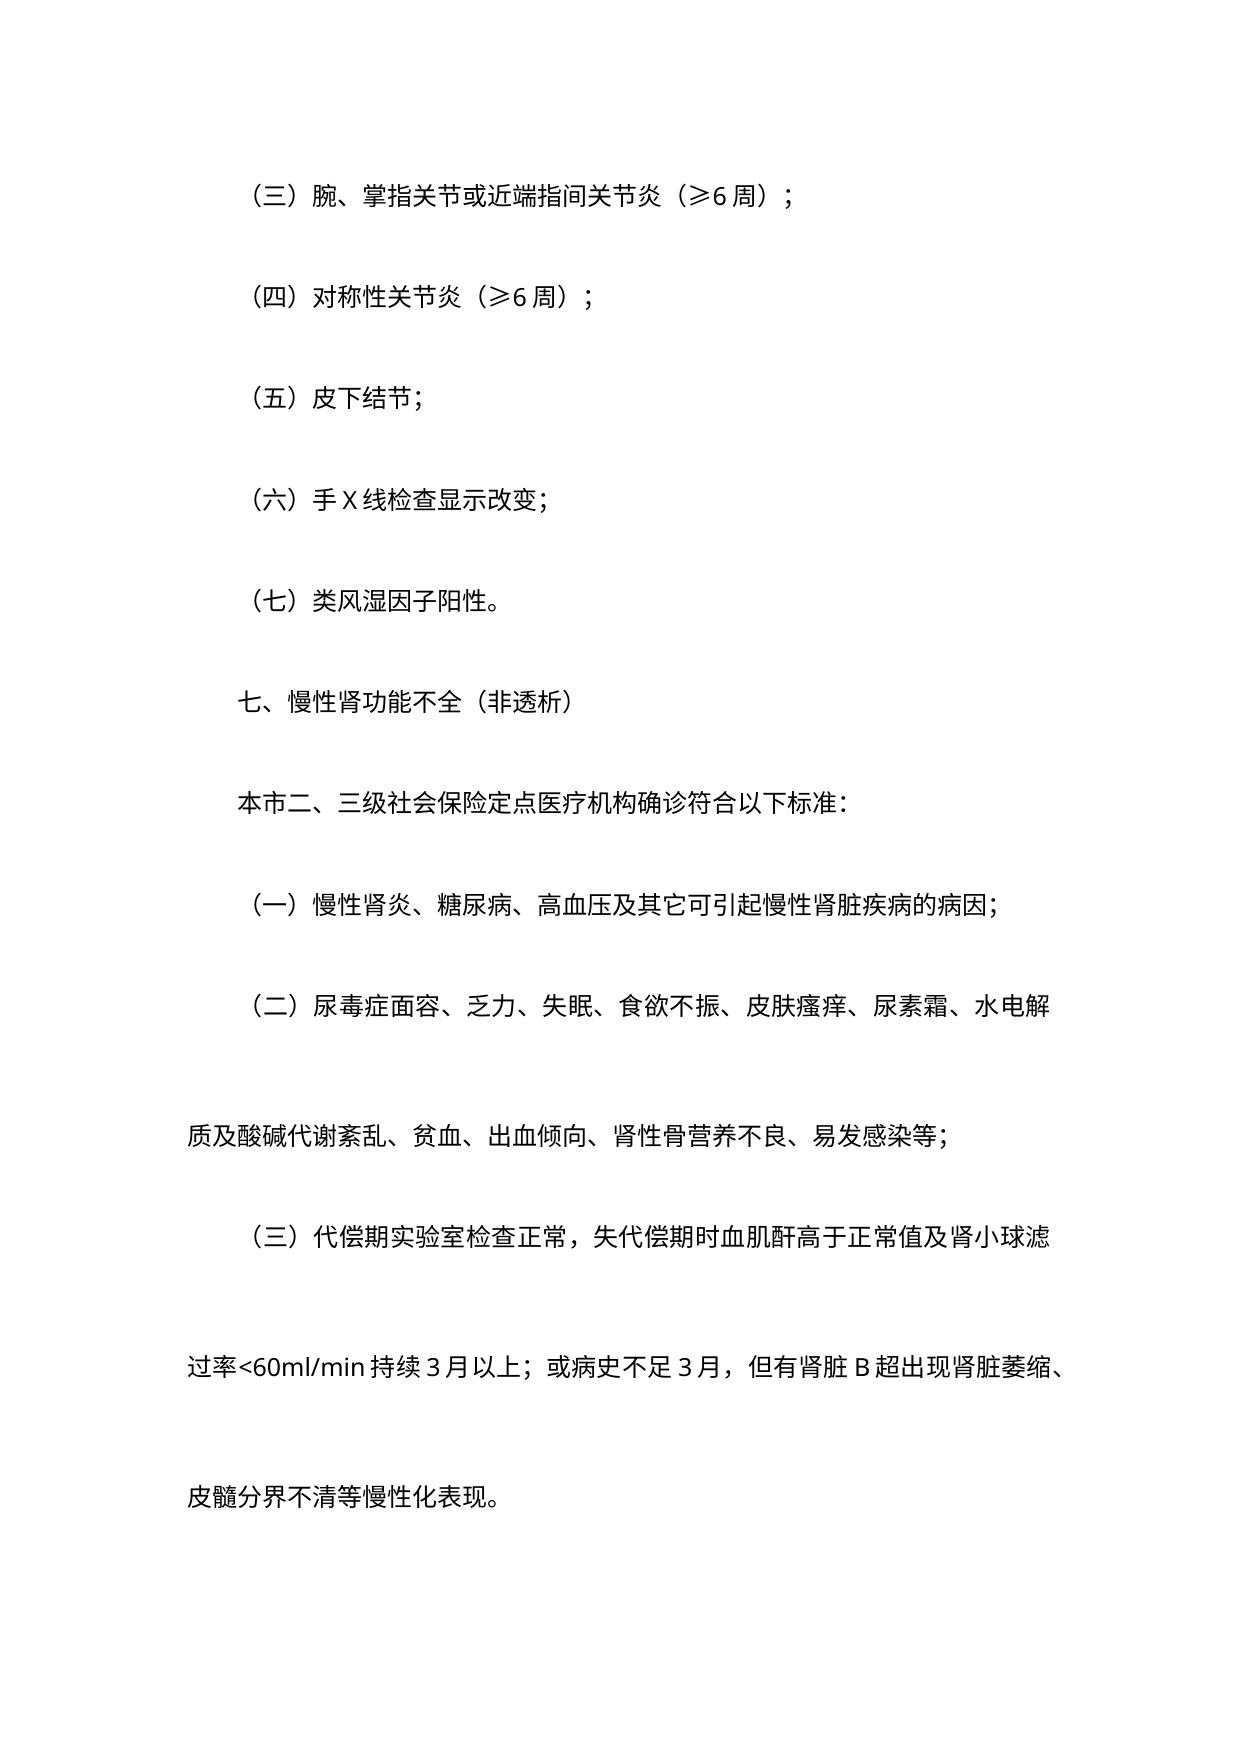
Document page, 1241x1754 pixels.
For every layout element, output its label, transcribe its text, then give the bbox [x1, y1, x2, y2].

text （四）对称性关节炎（≥6周）； [187, 263, 1053, 328]
text （五）皮下结节； [187, 364, 1053, 429]
text 本市二、三级社会保险定点医疗机构确诊符合以下标准： [187, 769, 1053, 834]
text （二）尿毒症面容、乏力、失眠、食欲不振、皮肤瘙痒、尿素霜、水电解质及酸碱代谢紊乱、贫血、出血倾向、肾性骨营养不良、易发感染等； [187, 972, 1053, 1167]
text （三）腕、掌指关节或近端指间关节炎（≥6周）； [187, 162, 1053, 227]
text （三）代偿期实验室检查正常，失代偿期时血肌酐高于正常值及肾小球滤过率<60ml/min持续3月以上；或病史不足3月，但有肾脏B超出现肾脏萎缩、皮髓分界不清等慢性化表现。 [187, 1203, 1053, 1528]
text （七）类风湿因子阳性。 [187, 567, 1053, 632]
text 七、慢性肾功能不全（非透析） [187, 668, 1053, 733]
text （六）手X线检查显示改变； [187, 466, 1053, 531]
text （一）慢性肾炎、糖尿病、高血压及其它可引起慢性肾脏疾病的病因； [187, 871, 1053, 936]
